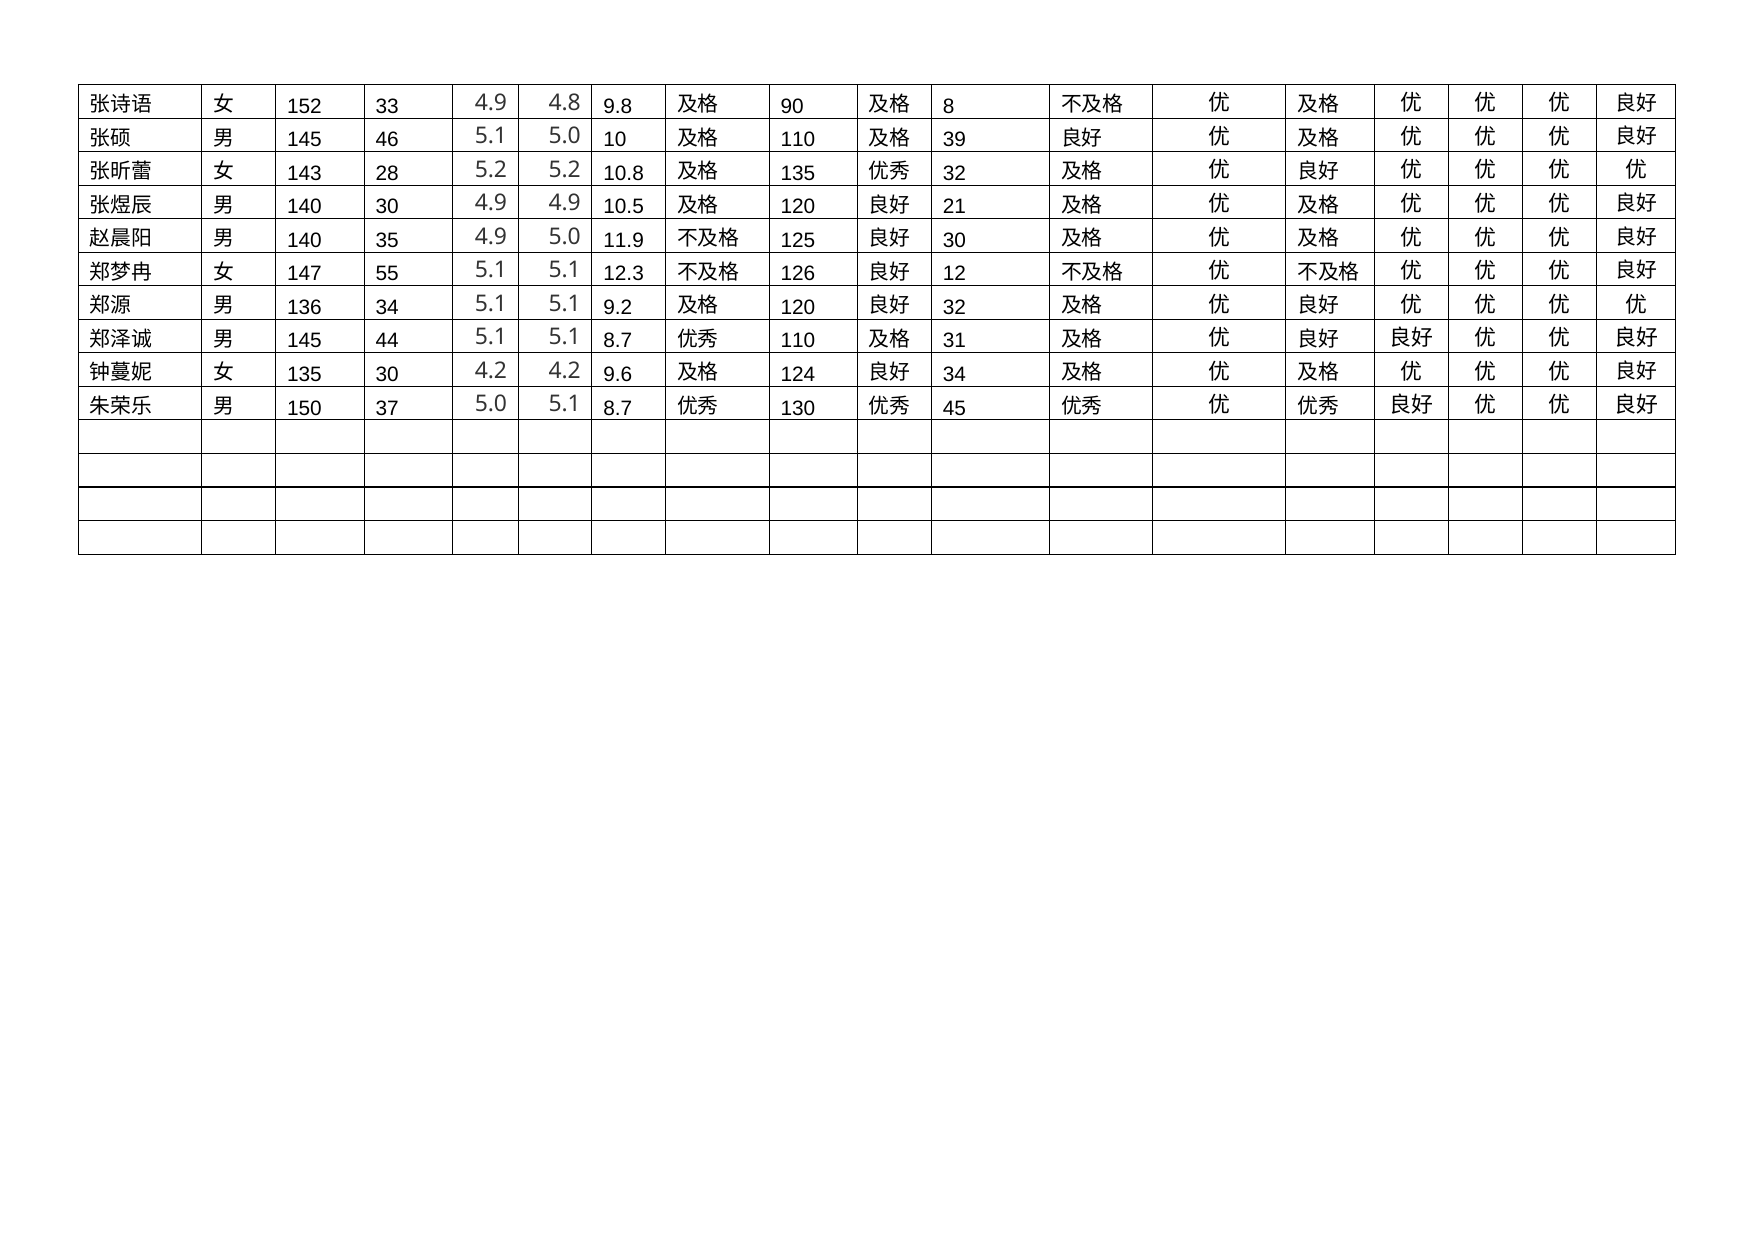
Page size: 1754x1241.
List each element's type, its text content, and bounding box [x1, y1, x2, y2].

table_cell [1153, 488, 1285, 520]
table_cell 优 [1449, 186, 1522, 218]
table_cell 优 [1523, 387, 1596, 419]
table_cell 优 [1597, 286, 1675, 319]
table_cell [1449, 521, 1522, 553]
table_cell [79, 488, 201, 520]
table_cell 12 [932, 253, 1049, 285]
table_cell [365, 454, 452, 486]
table_cell 良好 [1050, 119, 1152, 151]
table_cell 90 [770, 85, 857, 117]
table_cell 5.0 [453, 387, 518, 419]
table_cell 4.9 [453, 186, 518, 218]
table_cell [519, 488, 591, 520]
table_cell 及格 [1050, 152, 1152, 184]
table_cell [592, 454, 665, 486]
table_cell [1375, 420, 1448, 453]
table_cell 28 [365, 152, 452, 184]
table_cell [666, 420, 769, 453]
table_cell 5.0 [519, 219, 591, 252]
table_cell [1050, 454, 1152, 486]
table_cell [1375, 521, 1448, 553]
table_cell 优 [1375, 85, 1448, 117]
table_cell [276, 488, 364, 520]
table_cell [932, 454, 1049, 486]
table_cell 4.9 [519, 186, 591, 218]
table_cell 及格 [666, 353, 769, 386]
table_cell 优 [1449, 119, 1522, 151]
table_cell 145 [276, 119, 364, 151]
table_cell 优 [1375, 152, 1448, 184]
table_cell [932, 488, 1049, 520]
table_cell [365, 521, 452, 553]
table_cell 优 [1375, 253, 1448, 285]
table_cell 4.8 [519, 85, 591, 117]
table_cell 10.8 [592, 152, 665, 184]
table_cell 5.1 [453, 320, 518, 352]
table_cell 优 [1375, 286, 1448, 319]
table_cell 不及格 [666, 253, 769, 285]
table_cell 30 [932, 219, 1049, 252]
table_cell 不及格 [1050, 253, 1152, 285]
table_cell 良好 [1597, 85, 1675, 117]
table_cell 及格 [666, 85, 769, 117]
table_cell [1449, 420, 1522, 453]
table_cell 优 [1523, 119, 1596, 151]
table_cell 及格 [1050, 286, 1152, 319]
table_cell [1153, 454, 1285, 486]
table_cell [1375, 454, 1448, 486]
table_cell 良好 [1597, 186, 1675, 218]
table_cell 良好 [1597, 119, 1675, 151]
table_cell [276, 454, 364, 486]
table_cell 优 [1449, 353, 1522, 386]
table_cell [1523, 521, 1596, 553]
table_cell 147 [276, 253, 364, 285]
table_cell 优 [1153, 152, 1285, 184]
table_cell [1050, 488, 1152, 520]
table_cell 及格 [858, 320, 931, 352]
table_cell 优秀 [858, 152, 931, 184]
table_cell [592, 521, 665, 553]
table_cell 优 [1523, 286, 1596, 319]
table_cell [858, 488, 931, 520]
table_cell 及格 [1286, 119, 1374, 151]
table_cell 5.2 [453, 152, 518, 184]
table_cell 男 [202, 387, 275, 419]
table_cell 32 [932, 152, 1049, 184]
table_cell 110 [770, 320, 857, 352]
table_cell [276, 420, 364, 453]
table_cell 优秀 [666, 387, 769, 419]
table_cell 优 [1153, 286, 1285, 319]
table_cell 及格 [1050, 186, 1152, 218]
table_cell 136 [276, 286, 364, 319]
table_cell 优秀 [858, 387, 931, 419]
table_cell 优 [1153, 186, 1285, 218]
table_cell [1523, 454, 1596, 486]
table_cell 及格 [1286, 85, 1374, 117]
table_cell [1286, 488, 1374, 520]
table_cell 优 [1523, 320, 1596, 352]
table_cell 优 [1523, 152, 1596, 184]
table_cell 优 [1597, 152, 1675, 184]
table_cell 优 [1375, 119, 1448, 151]
table_cell 优 [1449, 253, 1522, 285]
table_cell 140 [276, 219, 364, 252]
table_cell 良好 [858, 353, 931, 386]
table_cell 优 [1523, 186, 1596, 218]
table_cell 8 [932, 85, 1049, 117]
table_cell 37 [365, 387, 452, 419]
table_cell 男 [202, 286, 275, 319]
table_cell 4.2 [453, 353, 518, 386]
table_cell 张煜辰 [79, 186, 201, 218]
table_cell 140 [276, 186, 364, 218]
table_cell 女 [202, 353, 275, 386]
table_cell [858, 521, 931, 553]
table_cell 优 [1153, 219, 1285, 252]
table_cell 朱荣乐 [79, 387, 201, 419]
table_cell 优 [1153, 387, 1285, 419]
table_cell 9.8 [592, 85, 665, 117]
table_cell 8.7 [592, 320, 665, 352]
table_cell [519, 521, 591, 553]
table_cell 55 [365, 253, 452, 285]
table_cell 优 [1449, 85, 1522, 117]
table_cell [1597, 521, 1675, 553]
table_cell 21 [932, 186, 1049, 218]
table_cell [79, 521, 201, 553]
table_cell [770, 521, 857, 553]
table_cell 良好 [1597, 219, 1675, 252]
table_cell 及格 [1050, 219, 1152, 252]
table_cell 优 [1449, 152, 1522, 184]
table_cell 120 [770, 286, 857, 319]
table_cell [858, 454, 931, 486]
table_cell [1153, 420, 1285, 453]
table_cell 不及格 [666, 219, 769, 252]
table_cell 9.6 [592, 353, 665, 386]
table_cell 优 [1153, 85, 1285, 117]
table_cell 良好 [1375, 387, 1448, 419]
table_cell 32 [932, 286, 1049, 319]
table_cell 4.2 [519, 353, 591, 386]
table_cell 110 [770, 119, 857, 151]
table_cell 152 [276, 85, 364, 117]
table_cell 30 [365, 186, 452, 218]
table_cell 5.2 [519, 152, 591, 184]
table_cell 优 [1153, 253, 1285, 285]
table_cell 145 [276, 320, 364, 352]
table_cell [1449, 488, 1522, 520]
table_cell [666, 521, 769, 553]
table_cell 良好 [858, 219, 931, 252]
table_cell 郑源 [79, 286, 201, 319]
table_cell 男 [202, 219, 275, 252]
table_cell 及格 [858, 85, 931, 117]
table_cell 良好 [1597, 320, 1675, 352]
table_cell 5.1 [453, 253, 518, 285]
table_cell 男 [202, 186, 275, 218]
table_cell 良好 [1375, 320, 1448, 352]
table_cell [365, 420, 452, 453]
table_cell 良好 [858, 186, 931, 218]
table_cell 及格 [1050, 320, 1152, 352]
table_cell 10 [592, 119, 665, 151]
table_cell 12.3 [592, 253, 665, 285]
table_cell [202, 454, 275, 486]
table_cell 及格 [1286, 353, 1374, 386]
table_cell [770, 420, 857, 453]
table_cell 46 [365, 119, 452, 151]
table_cell 39 [932, 119, 1049, 151]
table_cell [79, 454, 201, 486]
table_cell 143 [276, 152, 364, 184]
table_cell 4.9 [453, 219, 518, 252]
table_cell [202, 521, 275, 553]
table_cell 及格 [666, 186, 769, 218]
table_cell 不及格 [1050, 85, 1152, 117]
table_cell [770, 454, 857, 486]
table_cell 5.1 [519, 387, 591, 419]
table_cell 钟蔓妮 [79, 353, 201, 386]
table_cell 125 [770, 219, 857, 252]
table_cell 优 [1449, 286, 1522, 319]
table_cell 33 [365, 85, 452, 117]
table_cell 良好 [1286, 286, 1374, 319]
table_cell [453, 488, 518, 520]
table_cell 郑泽诚 [79, 320, 201, 352]
table_cell 良好 [1597, 387, 1675, 419]
table_cell 5.1 [519, 253, 591, 285]
table_cell 31 [932, 320, 1049, 352]
table_cell 135 [276, 353, 364, 386]
table_cell 女 [202, 253, 275, 285]
table_cell 张硕 [79, 119, 201, 151]
table_cell [592, 488, 665, 520]
table_cell 张昕蕾 [79, 152, 201, 184]
table_cell 5.1 [453, 119, 518, 151]
table_cell 男 [202, 320, 275, 352]
table_cell 及格 [1286, 186, 1374, 218]
table_cell 11.9 [592, 219, 665, 252]
table_cell [770, 488, 857, 520]
table_cell 4.9 [453, 85, 518, 117]
table_cell 良好 [858, 253, 931, 285]
table_cell 良好 [1286, 320, 1374, 352]
table_cell 优 [1153, 119, 1285, 151]
table_cell 赵晨阳 [79, 219, 201, 252]
table_cell [1375, 488, 1448, 520]
table_cell [365, 488, 452, 520]
table_cell 优 [1523, 353, 1596, 386]
table_cell 9.2 [592, 286, 665, 319]
table_cell 34 [365, 286, 452, 319]
table_cell [1050, 521, 1152, 553]
table_cell 5.1 [453, 286, 518, 319]
table_cell 良好 [1597, 253, 1675, 285]
table_cell 5.1 [519, 320, 591, 352]
table_cell 优 [1523, 253, 1596, 285]
table_cell [858, 420, 931, 453]
table_cell 良好 [858, 286, 931, 319]
table_cell 124 [770, 353, 857, 386]
table_cell [276, 521, 364, 553]
table_cell 10.5 [592, 186, 665, 218]
table_cell 130 [770, 387, 857, 419]
table_cell [1597, 488, 1675, 520]
table_cell [1597, 420, 1675, 453]
table_cell [932, 420, 1049, 453]
table_cell [79, 420, 201, 453]
table_cell 135 [770, 152, 857, 184]
table_cell 150 [276, 387, 364, 419]
table_cell 及格 [1050, 353, 1152, 386]
table_cell [1523, 420, 1596, 453]
table_cell 女 [202, 152, 275, 184]
table_cell [453, 521, 518, 553]
table_cell 8.7 [592, 387, 665, 419]
table_cell [1050, 420, 1152, 453]
table_cell 优 [1449, 320, 1522, 352]
table_cell 不及格 [1286, 253, 1374, 285]
table_cell [592, 420, 665, 453]
table_cell 优秀 [666, 320, 769, 352]
table_cell 优秀 [1050, 387, 1152, 419]
table_cell [1286, 454, 1374, 486]
table_cell 及格 [666, 286, 769, 319]
table_cell 优 [1153, 320, 1285, 352]
table_cell 优 [1449, 219, 1522, 252]
table_cell [1286, 521, 1374, 553]
table_cell 郑梦冉 [79, 253, 201, 285]
table_cell 及格 [666, 119, 769, 151]
table_cell [202, 420, 275, 453]
table_cell 30 [365, 353, 452, 386]
table_cell 35 [365, 219, 452, 252]
table_cell [1523, 488, 1596, 520]
table_cell 5.0 [519, 119, 591, 151]
table_cell [1153, 521, 1285, 553]
table_cell [453, 420, 518, 453]
table_cell [1449, 454, 1522, 486]
table_cell [666, 488, 769, 520]
table_cell 女 [202, 85, 275, 117]
table_cell 优 [1375, 219, 1448, 252]
table_cell 优 [1153, 353, 1285, 386]
table_cell [932, 521, 1049, 553]
table_cell 男 [202, 119, 275, 151]
table_cell [519, 454, 591, 486]
table_cell [1597, 454, 1675, 486]
table_cell 优 [1375, 186, 1448, 218]
table_cell 良好 [1597, 353, 1675, 386]
table_cell 张诗语 [79, 85, 201, 117]
table_cell 及格 [666, 152, 769, 184]
table_cell 优 [1523, 219, 1596, 252]
table_cell 优 [1523, 85, 1596, 117]
table_cell 良好 [1286, 152, 1374, 184]
table_cell 优 [1449, 387, 1522, 419]
table_cell 5.1 [519, 286, 591, 319]
table_cell [1286, 420, 1374, 453]
table_cell [519, 420, 591, 453]
table_cell 120 [770, 186, 857, 218]
table_cell 及格 [858, 119, 931, 151]
table_cell [666, 454, 769, 486]
table_cell 34 [932, 353, 1049, 386]
table_cell 优 [1375, 353, 1448, 386]
table_cell [202, 488, 275, 520]
table_cell 及格 [1286, 219, 1374, 252]
table_cell 44 [365, 320, 452, 352]
table_cell 126 [770, 253, 857, 285]
table_cell [453, 454, 518, 486]
table_cell 优秀 [1286, 387, 1374, 419]
table_cell 45 [932, 387, 1049, 419]
